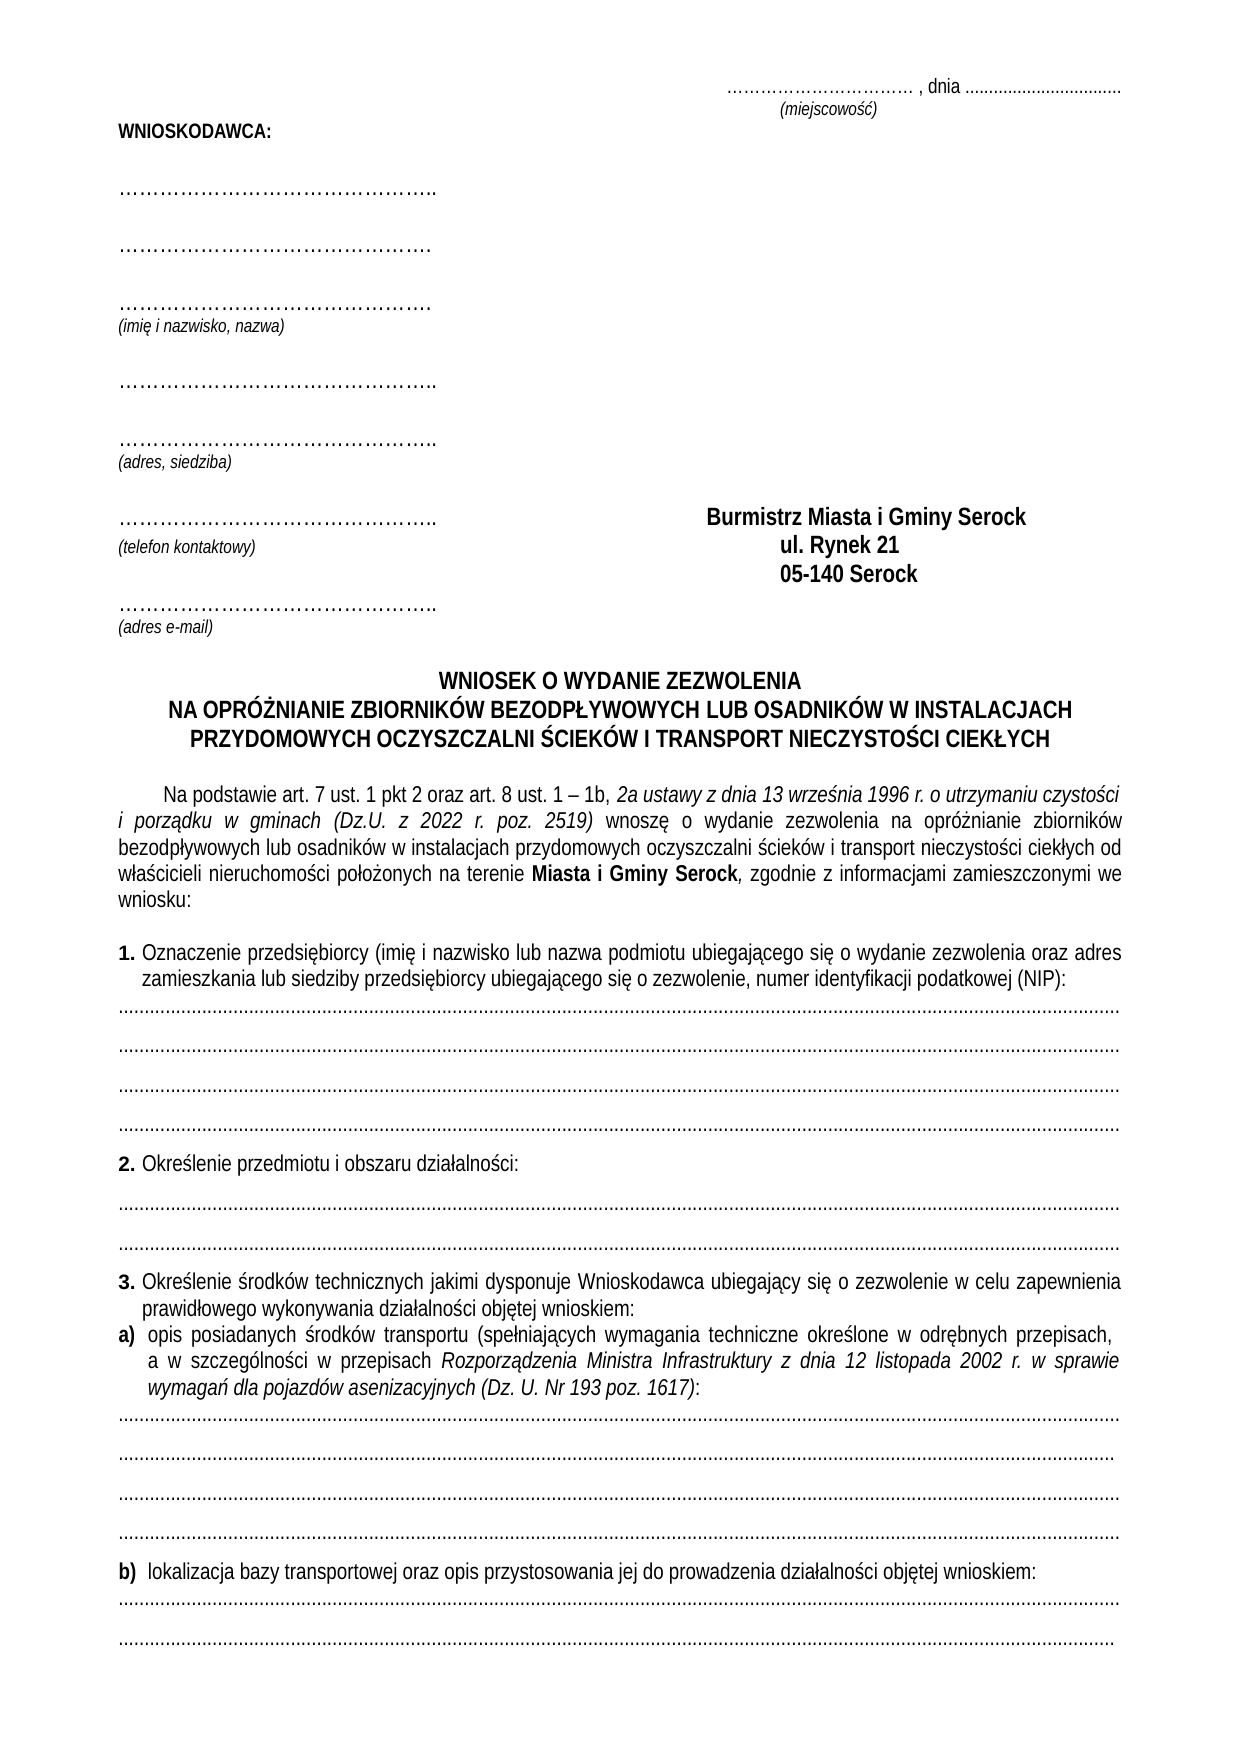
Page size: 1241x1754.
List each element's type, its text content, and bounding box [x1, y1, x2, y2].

text ……………………………………….. [118, 423, 1122, 451]
list Określenie środków technicznych jakimi dysponuje Wnioskodawca ubiegający się o zezwolenie w celu zapewnienia prawidłowego wykonywania działalności objętej wnioskiem: [118, 1268, 1122, 1321]
text (telefon kontaktowy) ul. Rynek 21 [118, 530, 1122, 559]
list lokalizacja bazy transportowej oraz opis przystosowania jej do prowadzenia działalności objętej wnioskiem: [118, 1558, 1122, 1584]
text 05-140 Serock [706, 559, 1122, 587]
subtitle na opróżnianie zbiorników bezodpływowych LUB OSADNIKÓW W INSTALACJACH PRZYDOMOWYCH OCZYSZCZALNI ŚCIEKÓW I TRANSPORT NIECZYSTOŚCI CIEKŁYCH [118, 695, 1122, 752]
text (adres e-mail) [118, 616, 1122, 638]
text Na podstawie art. 7 ust. 1 pkt 2 oraz art. 8 ust. 1 – 1b, 2a ustawy z dnia 13 września 1996 r. o utrzymaniu czystości i porządku w gminach (Dz.U. z 2022 r. poz. 2519) wnoszę o wydanie zezwolenia na opróżnianie zbiorników bezodpływowych lub osadników w instalacjach przydomowych oczyszczalni ścieków i transport nieczystości ciekłych od właścicieli nieruchomości położonych na terenie Miasta i Gminy Serock, zgodnie z informacjami zamieszczonymi we wniosku: [118, 781, 1122, 913]
text ……………………………………….. Burmistrz Miasta i Gminy Serock [118, 502, 1122, 530]
text ............................................................................................................................................................................................................................................................................................................................................................................................... [118, 1400, 1122, 1466]
text (imię i nazwisko, nazwa) [118, 315, 1122, 337]
subtitle WNIOSKODAWCA: [118, 119, 1122, 143]
text (miejscowość) [118, 98, 1122, 119]
text ………………………………………. [118, 287, 1122, 315]
list Określenie przedmiotu i obszaru działalności: [118, 1150, 1122, 1176]
text …………………………… , dnia ................................. [118, 74, 1122, 98]
text ……………………………………….. [118, 172, 1122, 201]
list Oznaczenie przedsiębiorcy (imię i nazwisko lub nazwa podmiotu ubiegającego się o wydanie zezwolenia oraz adres zamieszkania lub siedziby przedsiębiorcy ubiegającego się o zezwolenie, numer identyfikacji podatkowej (NIP): [118, 939, 1122, 992]
text (adres, siedziba) [118, 451, 1122, 473]
text ............................................................................................................................................................................................................................................................................................................................................................................................... [118, 1584, 1122, 1650]
text ……………………………………….. [118, 587, 1122, 616]
text ………………………………………. [118, 229, 1122, 258]
subtitle WNIOSEK o wydanie zezwolenia [118, 666, 1122, 695]
text ……………………………………….. [118, 365, 1122, 394]
list opis posiadanych środków transportu (spełniających wymagania techniczne określone w odrębnych przepisach, a w szczególności w przepisach Rozporządzenia Ministra Infrastruktury z dnia 12 listopada 2002 r. w sprawie wymagań dla pojazdów asenizacyjnych (Dz. U. Nr 193 poz. 1617): [118, 1321, 1122, 1400]
